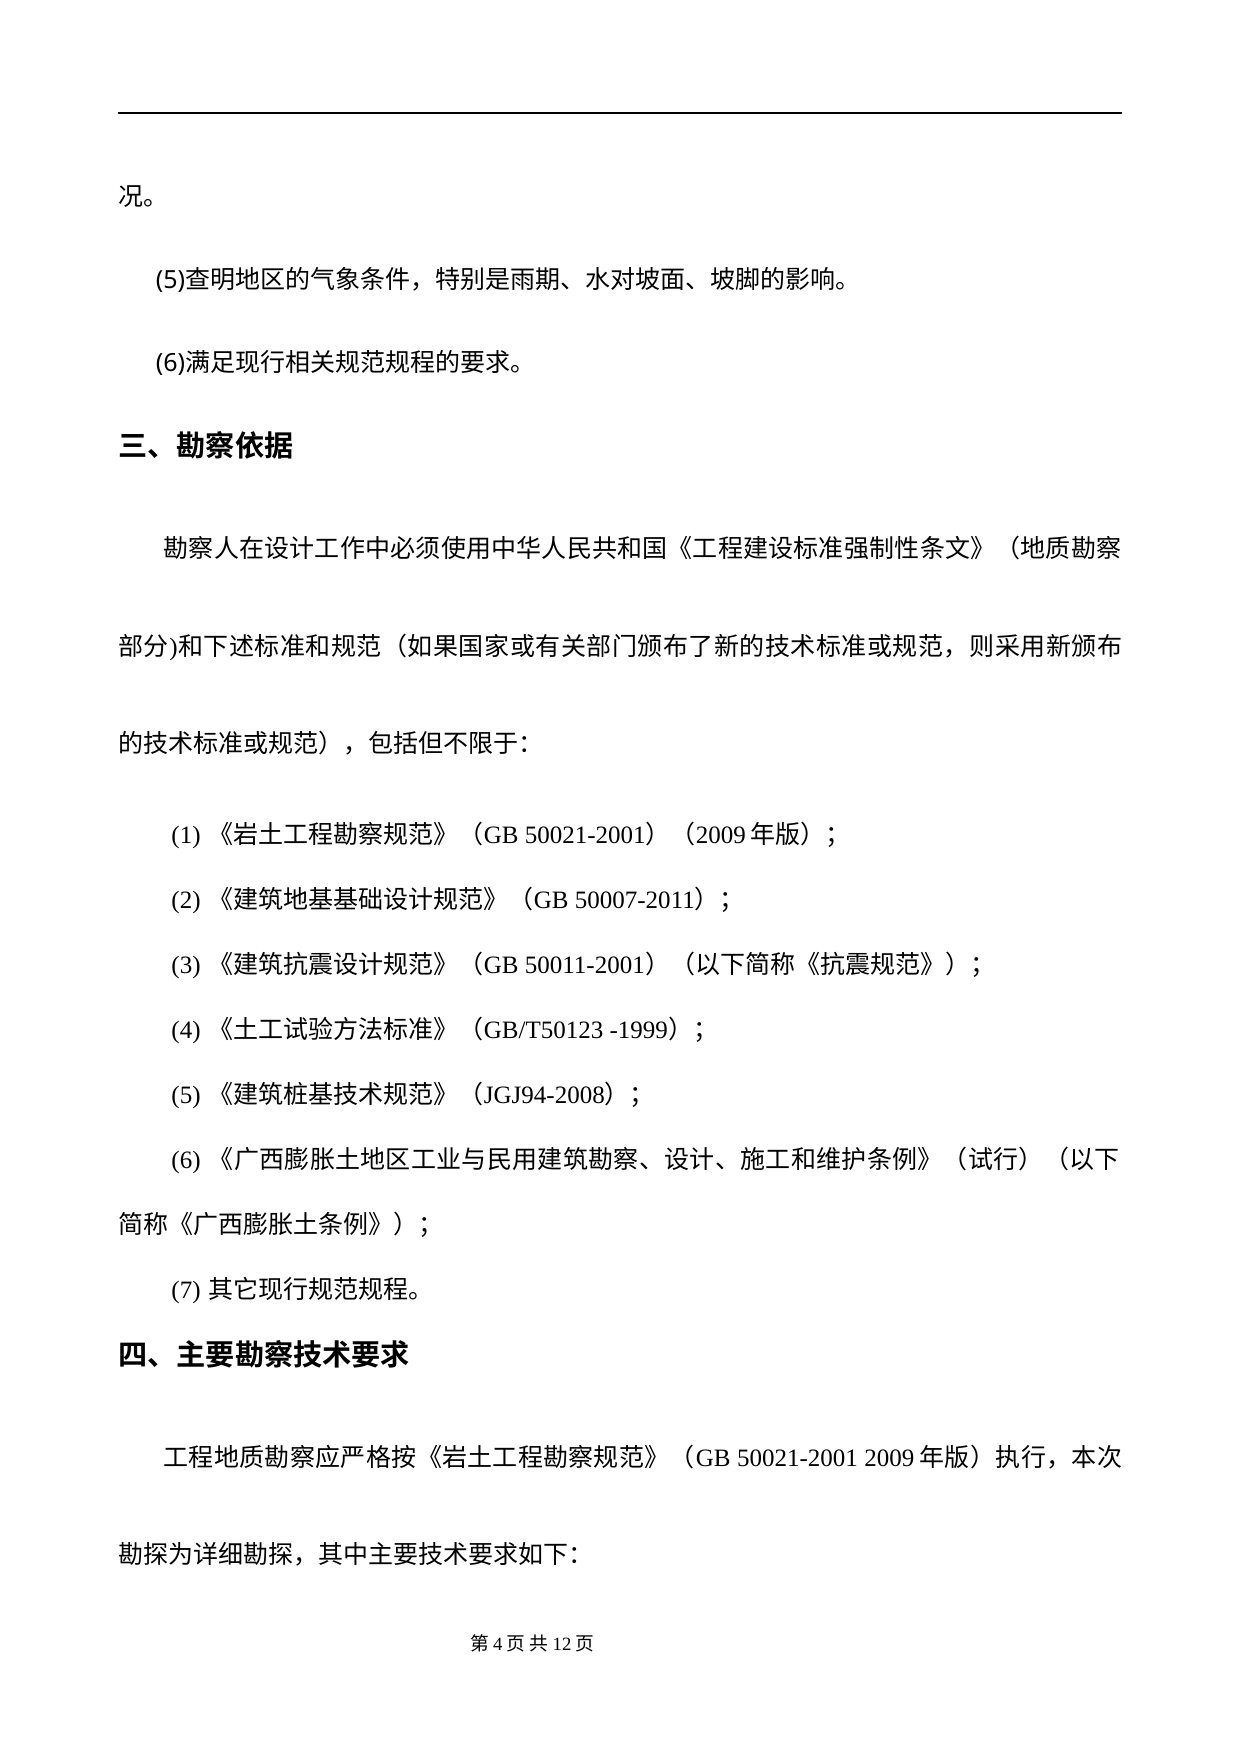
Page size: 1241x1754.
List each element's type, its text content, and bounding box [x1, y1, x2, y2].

subtitle 三、勘察依据 [118, 411, 1122, 476]
text 勘察人在设计工作中必须使用中华人民共和国《工程建设标准强制性条文》（地质勘察部分)和下述标准和规范（如果国家或有关部门颁布了新的技术标准或规范，则采用新颁布的技术标准或规范），包括但不限于： [118, 514, 1122, 774]
list 《建筑地基基础设计规范》（GB 50007-2011）； [118, 865, 1122, 930]
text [118, 162, 1122, 227]
text (5)查明地区的气象条件，特别是雨期、水对坡面、坡脚的影响。 [118, 245, 1122, 310]
text (6)满足现行相关规范规程的要求。 [118, 328, 1122, 393]
text 工程地质勘察应严格按《岩土工程勘察规范》（GB 50021-2001 2009年版）执行，本次勘探为详细勘探，其中主要技术要求如下： [118, 1423, 1122, 1585]
list 《建筑桩基技术规范》（JGJ94-2008）； [118, 1060, 1122, 1125]
list 其它现行规范规程。 [118, 1255, 1122, 1320]
list 《广西膨胀土地区工业与民用建筑勘察、设计、施工和维护条例》（试行）（以下简称《广西膨胀土条例》）； [118, 1125, 1122, 1255]
list 《岩土工程勘察规范》（GB 50021-2001）（2009年版）； [118, 800, 1122, 865]
list 《土工试验方法标准》（GB/T50123 -1999）； [118, 995, 1122, 1060]
subtitle 四、主要勘察技术要求 [118, 1320, 1122, 1385]
list 《建筑抗震设计规范》（GB 50011-2001）（以下简称《抗震规范》）； [118, 930, 1122, 995]
